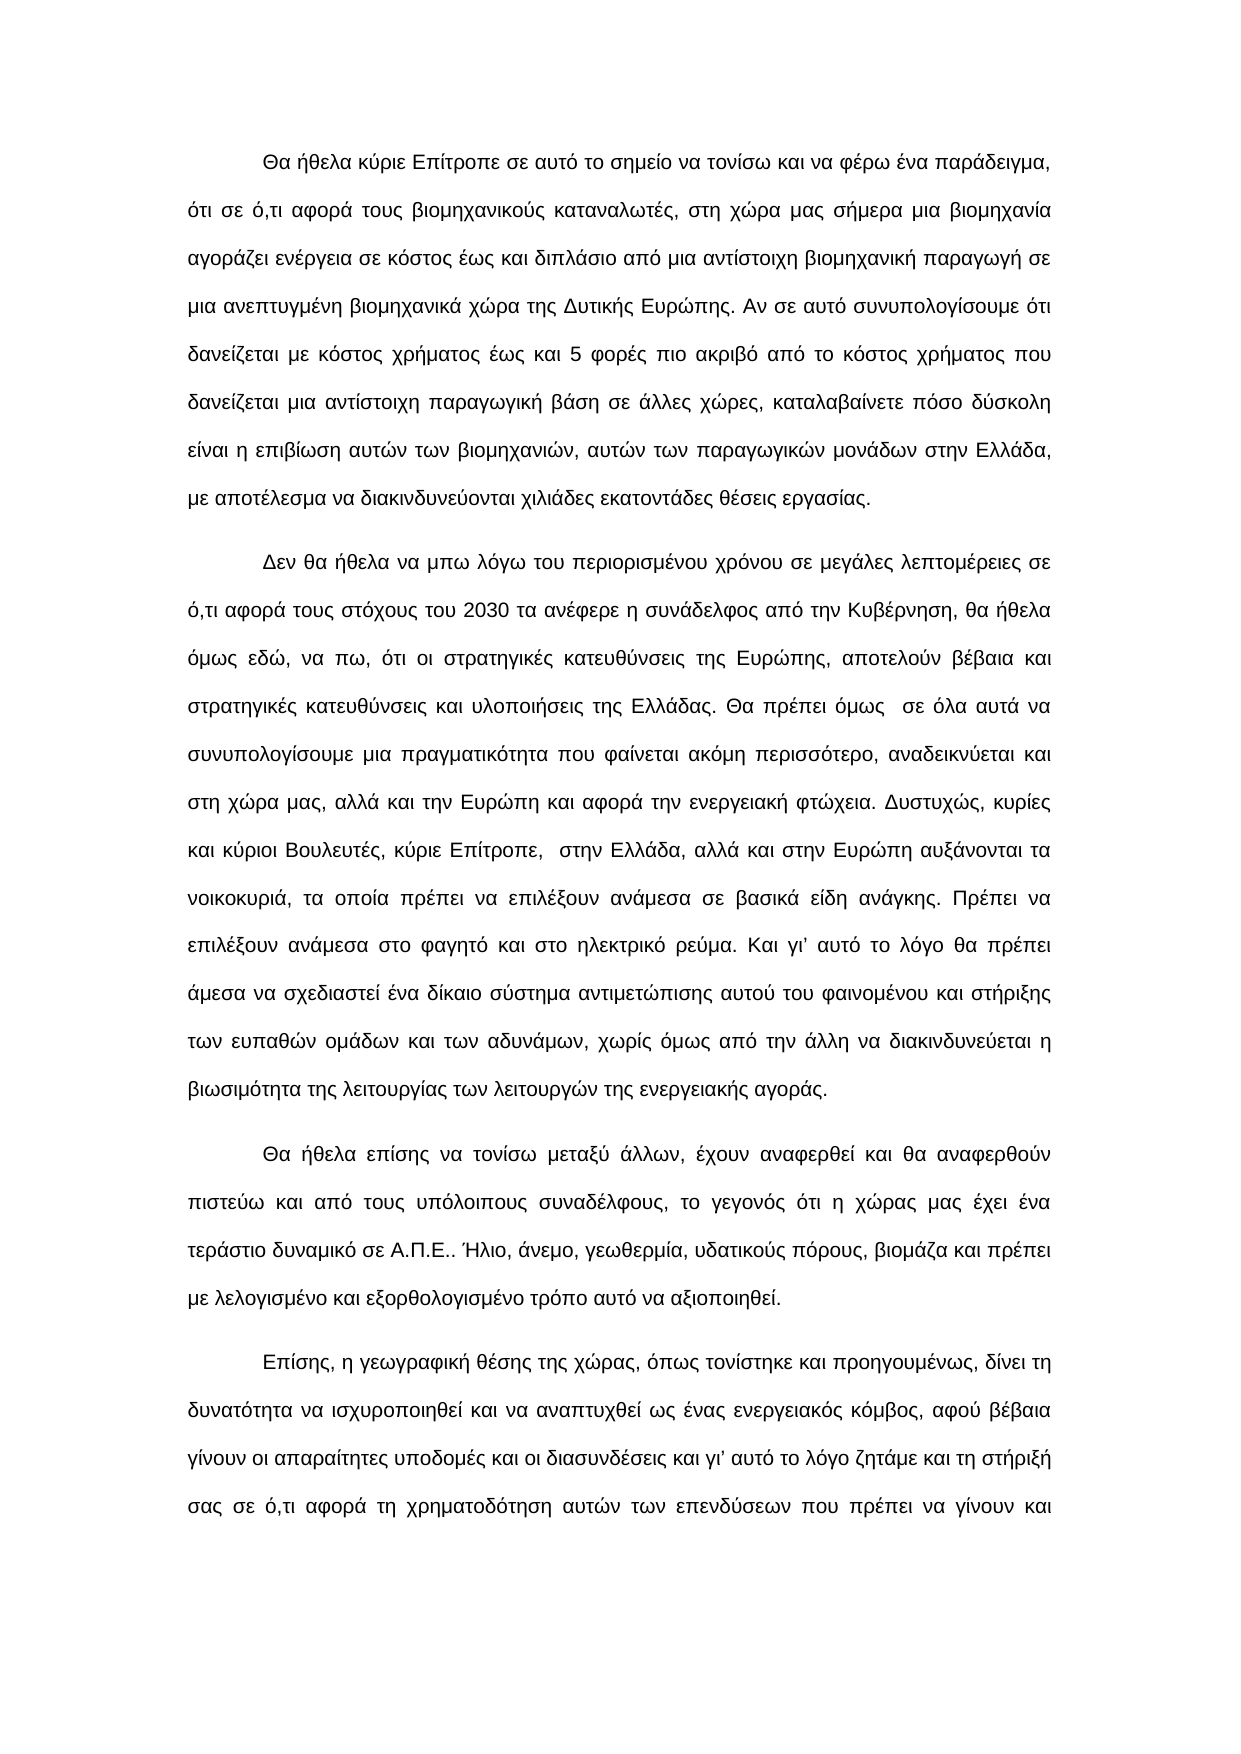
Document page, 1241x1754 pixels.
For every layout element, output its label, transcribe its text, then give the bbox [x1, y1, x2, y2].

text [187, 1350, 1053, 1518]
text Δεν θα ήθελα να μπω λόγω του περιορισμένου χρόνου σε μεγάλες λεπτομέρειες σε ό,τι αφορά τους στόχους του 2030 τα ανέφερε η συνάδελφος από την Κυβέρνηση, θα ήθελα όμως εδώ, να πω, ότι οι στρατηγικές κατευθύνσεις της Ευρώπης, αποτελούν βέβαια και στρατηγικές κατευθύνσεις και υλοποιήσεις της Ελλάδας. Θα πρέπει όμως σε όλα αυτά να συνυπολογίσουμε μια πραγματικότητα που φαίνεται ακόμη περισσότερο, αναδεικνύεται και στη χώρα μας, αλλά και την Ευρώπη και αφορά την ενεργειακή φτώχεια. Δυστυχώς, κυρίες και κύριοι Βουλευτές, κύριε Επίτροπε, στην Ελλάδα, αλλά και στην Ευρώπη αυξάνονται τα νοικοκυριά, τα οποία πρέπει να επιλέξουν ανάμεσα σε βασικά είδη ανάγκης. Πρέπει να επιλέξουν ανάμεσα στο φαγητό και στο ηλεκτρικό ρεύμα. Και γι’ αυτό το λόγο θα πρέπει άμεσα να σχεδιαστεί ένα δίκαιο σύστημα αντιμετώπισης αυτού του φαινομένου και στήριξης των ευπαθών ομάδων και των αδυνάμων, χωρίς όμως από την άλλη να διακινδυνεύεται η βιωσιμότητα της λειτουργίας των λειτουργών της ενεργειακής αγοράς. [187, 550, 1053, 1101]
text Θα ήθελα επίσης να τονίσω μεταξύ άλλων, έχουν αναφερθεί και θα αναφερθούν πιστεύω και από τους υπόλοιπους συναδέλφους, το γεγονός ότι η χώρας μας έχει ένα τεράστιο δυναμικό σε Α.Π.Ε.. Ήλιο, άνεμο, γεωθερμία, υδατικούς πόρους, βιομάζα και πρέπει με λελογισμένο και εξορθολογισμένο τρόπο αυτό να αξιοποιηθεί. [187, 1142, 1053, 1309]
text Θα ήθελα κύριε Επίτροπε σε αυτό το σημείο να τονίσω και να φέρω ένα παράδειγμα, ότι σε ό,τι αφορά τους βιομηχανικούς καταναλωτές, στη χώρα μας σήμερα μια βιομηχανία αγοράζει ενέργεια σε κόστος έως και διπλάσιο από μια αντίστοιχη βιομηχανική παραγωγή σε μια ανεπτυγμένη βιομηχανικά χώρα της Δυτικής Ευρώπης. Αν σε αυτό συνυπολογίσουμε ότι δανείζεται με κόστος χρήματος έως και 5 φορές πιο ακριβό από το κόστος χρήματος που δανείζεται μια αντίστοιχη παραγωγική βάση σε άλλες χώρες, καταλαβαίνετε πόσο δύσκολη είναι η επιβίωση αυτών των βιομηχανιών, αυτών των παραγωγικών μονάδων στην Ελλάδα, με αποτέλεσμα να διακινδυνεύονται χιλιάδες εκατοντάδες θέσεις εργασίας. [187, 150, 1053, 509]
